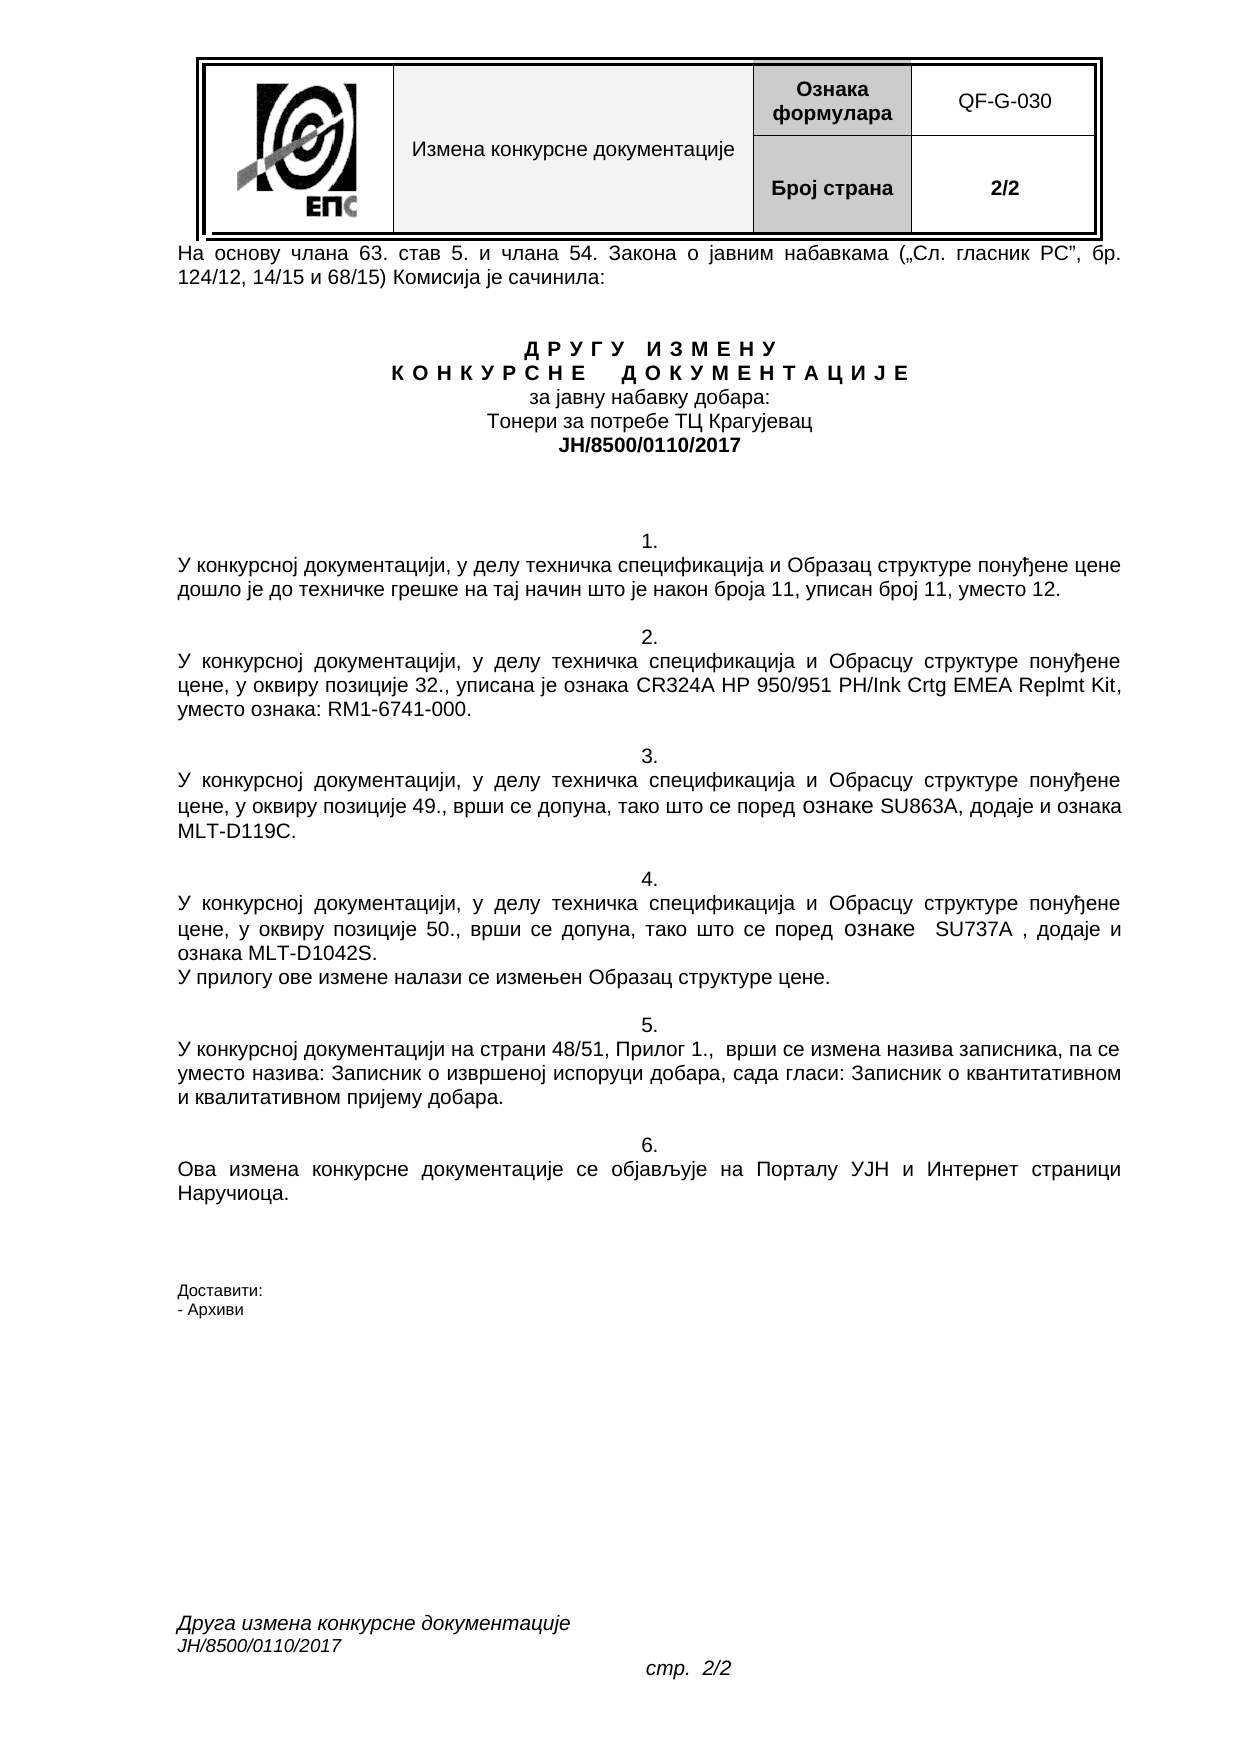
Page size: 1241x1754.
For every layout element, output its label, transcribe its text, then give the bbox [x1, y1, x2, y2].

title Тонери за потребе ТЦ Крагујевац [177, 409, 1122, 433]
text 6. [177, 1132, 1122, 1156]
text У конкурсној документацији, у делу техничка спецификација и Образац структуре понуђене цене дошло је до техничке грешке на тај начин што је након броја 11, уписан број 11, уместо 12. [177, 553, 1122, 601]
text 3. [177, 744, 1122, 768]
text Доставити: [177, 1281, 1122, 1300]
text У прилогу ове измене налази се измењен Образац структуре цене. [177, 965, 1122, 989]
text Ова измена конкурсне документације се објављује на Порталу УЈН и Интернет страници Наручиоца. [177, 1156, 1122, 1204]
text 4. [177, 867, 1122, 891]
title ЈН/8500/0110/2017 [177, 433, 1122, 457]
text У конкурсној документацији, у делу техничка спецификација и Обрасцу структуре понуђене цене, у оквиру позиције 32., уписана је ознака CR324A HP 950/951 PH/Ink Crtg EMEA Replmt Kit, уместо ознака: RM1-6741-000. [177, 648, 1122, 720]
text за јавну набавку добара: [177, 385, 1122, 409]
text ДРУГУ ИЗМЕНУ [177, 337, 1122, 361]
text - Архиви [177, 1300, 1122, 1319]
text 5. [177, 1013, 1122, 1037]
text КОНКУРСНЕ ДОКУМЕНТАЦИЈЕ [177, 361, 1122, 385]
text У конкурсној документацији, у делу техничка спецификација и Обрасцу структуре понуђене цене, у оквиру позиције 49., врши се допуна, тако што се поред ознаке SU863А, додаје и ознака МLT-D119С. [177, 768, 1122, 843]
text 2. [177, 624, 1122, 648]
text У конкурсној документацији на страни 48/51, Прилог 1., врши се измена назива записника, па се уместо назива: Записник о извршеној испоруци добара, сада гласи: Записник о квантитативном и квалитативном пријему добара. [177, 1037, 1122, 1108]
text 1. [177, 529, 1122, 553]
text На основу члана 63. став 5. и члана 54. Закона о јавним набавкама („Сл. гласник РС”, бр. 124/12, 14/15 и 68/15) Комисија је сачинила: [177, 172, 1122, 289]
text У конкурсној документацији, у делу техничка спецификација и Обрасцу структуре понуђене цене, у оквиру позиције 50., врши се допуна, тако што се поред ознаке SU737А , додаје и ознака МLТ-D1042S. [177, 891, 1122, 965]
